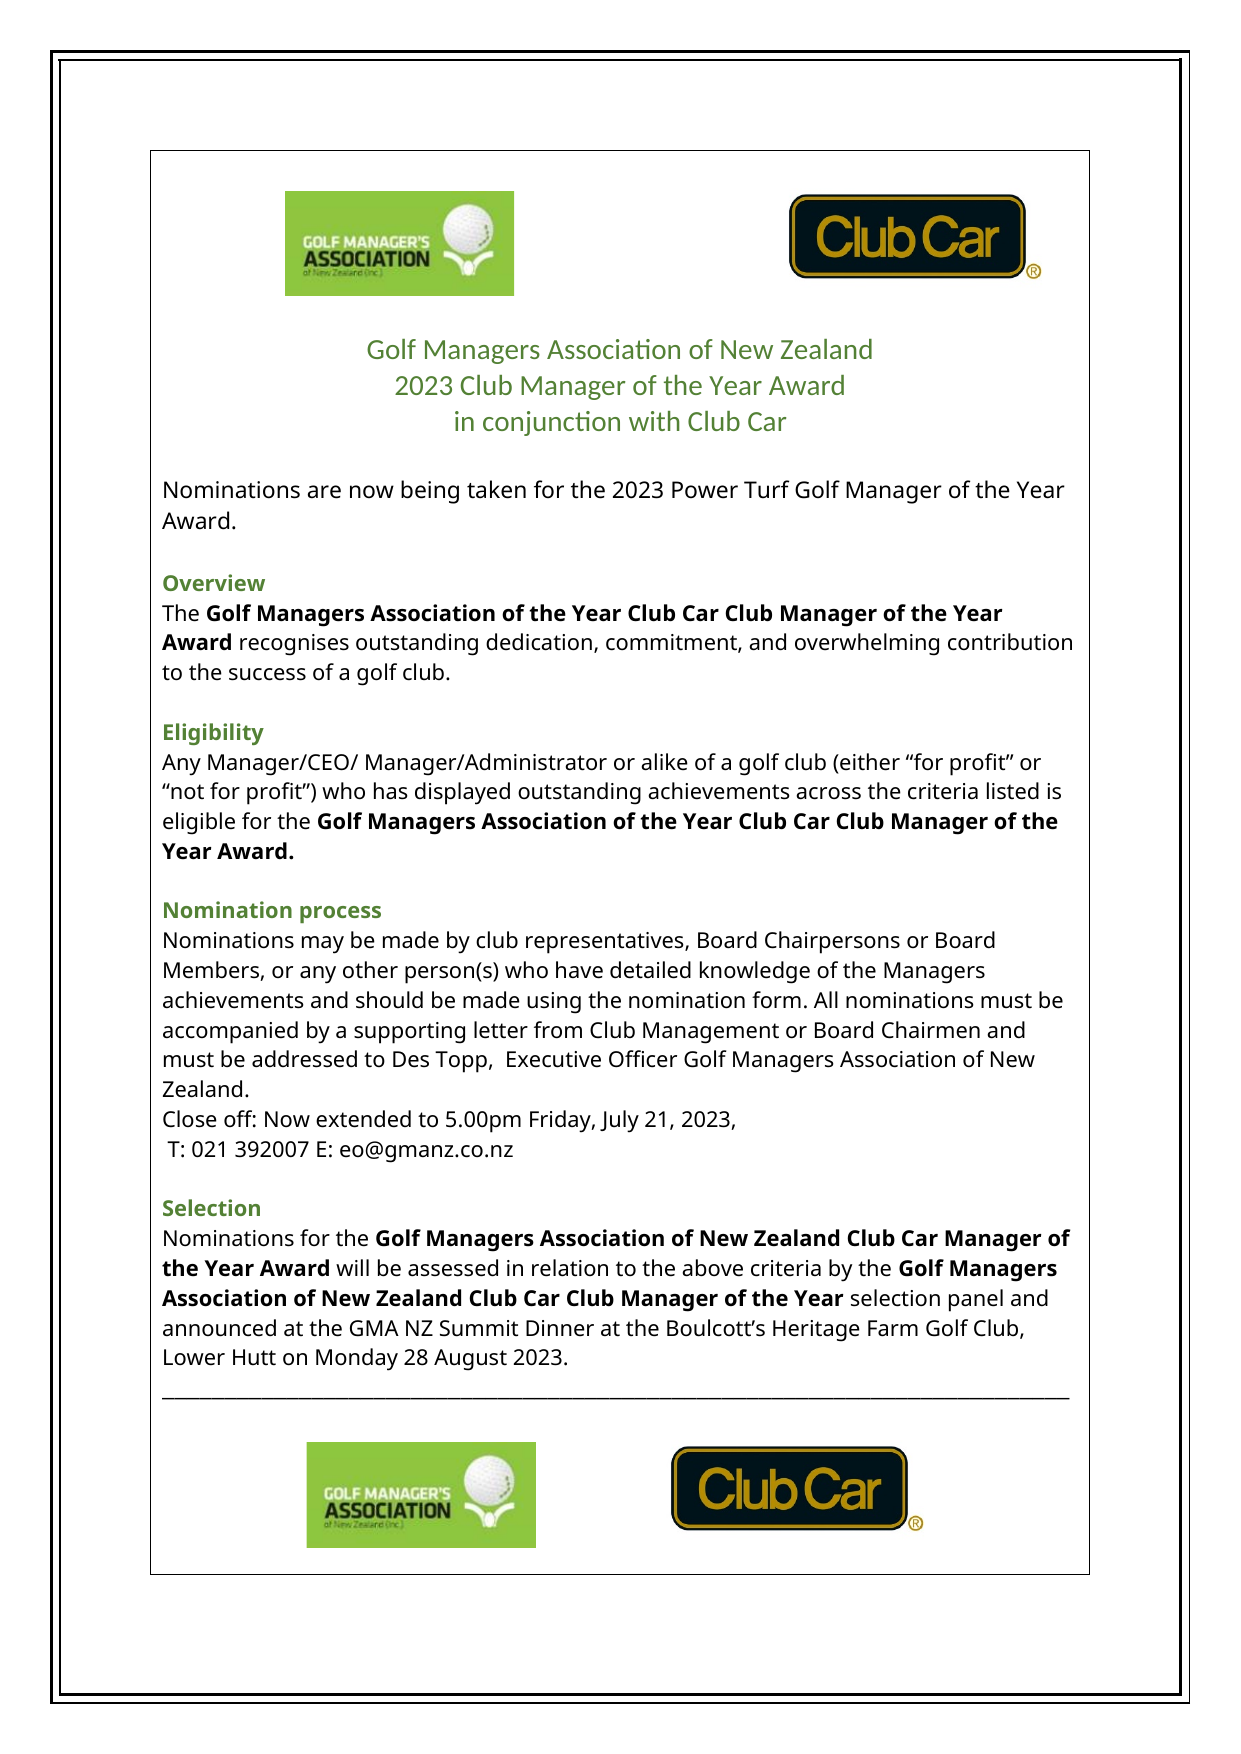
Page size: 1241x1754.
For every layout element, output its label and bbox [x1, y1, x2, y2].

table_header [151, 151, 1089, 1574]
picture [649, 1429, 944, 1548]
picture [767, 177, 1062, 296]
picture [306, 1442, 536, 1548]
picture [285, 191, 515, 296]
